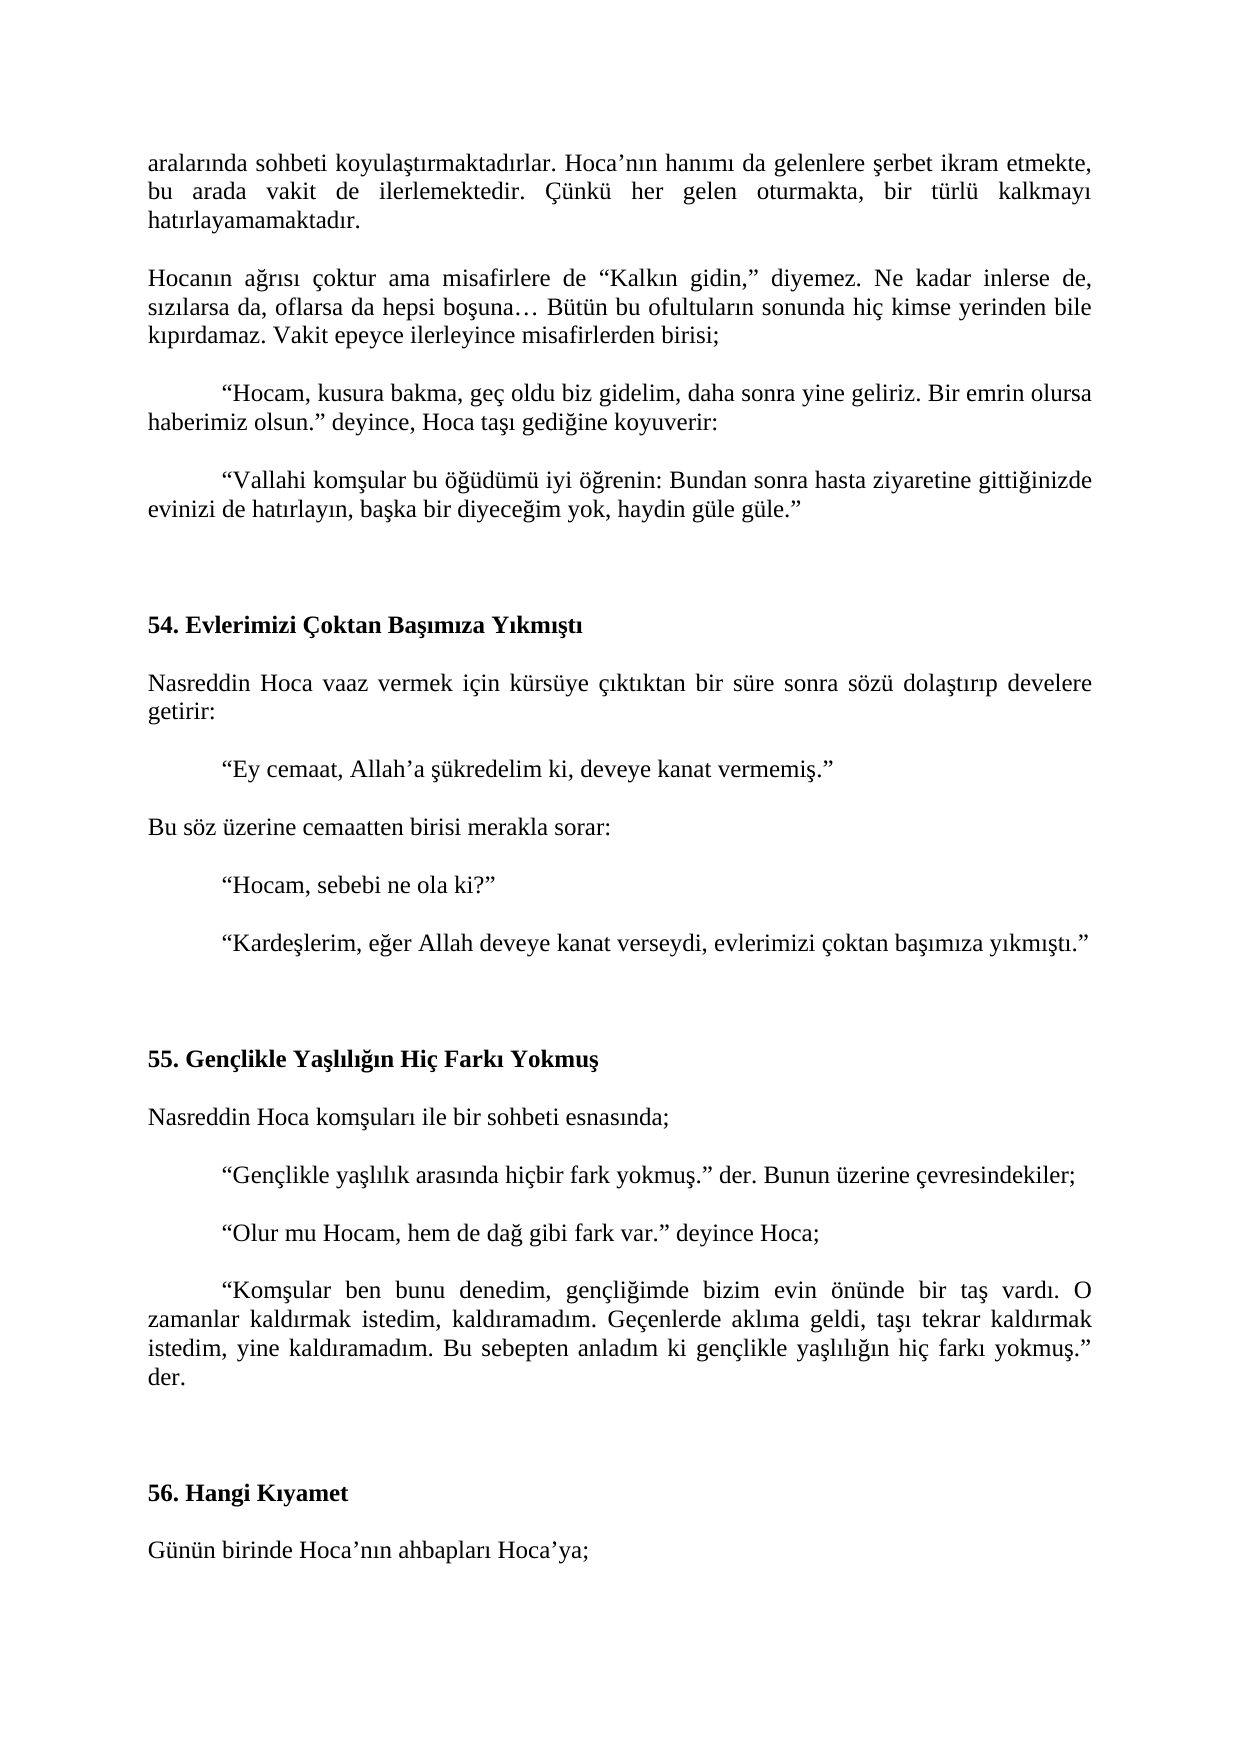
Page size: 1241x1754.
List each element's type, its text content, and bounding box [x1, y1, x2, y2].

text “Hocam, sebebi ne ola ki?” [148, 870, 1093, 899]
text “Olur mu Hocam, hem de dağ gibi fark var.” deyince Hoca; [148, 1218, 1093, 1246]
text “Komşular ben bunu denedim, gençliğimde bizim evin önünde bir taş vardı. O zamanlar kaldırmak istedim, kaldıramadım. Geçenlerde aklıma geldi, taşı tekrar kaldırmak istedim, yine kaldıramadım. Bu sebepten anladım ki gençlikle yaşlılığın hiç farkı yokmuş.” der. [148, 1276, 1093, 1391]
text 54. Evlerimizi Çoktan Başımıza Yıkmıştı [148, 610, 1093, 638]
text “Ey cemaat, Allah’a şükredelim ki, deveye kanat vermemiş.” [148, 754, 1093, 783]
text Hocanın ağrısı çoktur ama misafirlere de “Kalkın gidin,” diyemez. Ne kadar inlerse de, sızılarsa da, oflarsa da hepsi boşuna… Bütün bu ofultuların sonunda hiç kimse yerinden bile kıpırdamaz. Vakit epeyce ilerleyince misafirlerden birisi; [148, 263, 1093, 349]
text 55. Gençlikle Yaşlılığın Hiç Farkı Yokmuş [148, 1044, 1093, 1073]
text “Kardeşlerim, eğer Allah deveye kanat verseydi, evlerimizi çoktan başımıza yıkmıştı.” [148, 928, 1093, 957]
text Nasreddin Hoca komşuları ile bir sohbeti esnasında; [148, 1102, 1093, 1131]
text “Vallahi komşular bu öğüdümü iyi öğrenin: Bundan sonra hasta ziyaretine gittiğinizde evinizi de hatırlayın, başka bir diyeceğim yok, haydin güle güle.” [148, 465, 1093, 523]
text “Hocam, kusura bakma, geç oldu biz gidelim, daha sonra yine geliriz. Bir emrin olursa haberimiz olsun.” deyince, Hoca taşı gediğine koyuverir: [148, 378, 1093, 436]
text “Gençlikle yaşlılık arasında hiçbir fark yokmuş.” der. Bunun üzerine çevresindekiler; [148, 1160, 1093, 1188]
text Günün birinde Hoca’nın ahbapları Hoca’ya; [148, 1536, 1093, 1564]
text 56. Hangi Kıyamet [148, 1478, 1093, 1506]
text Nasreddin Hoca vaaz vermek için kürsüye çıktıktan bir süre sonra sözü dolaştırıp develere getirir: [148, 668, 1093, 725]
text Bu söz üzerine cemaatten birisi merakla sorar: [148, 812, 1093, 841]
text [148, 148, 1093, 234]
